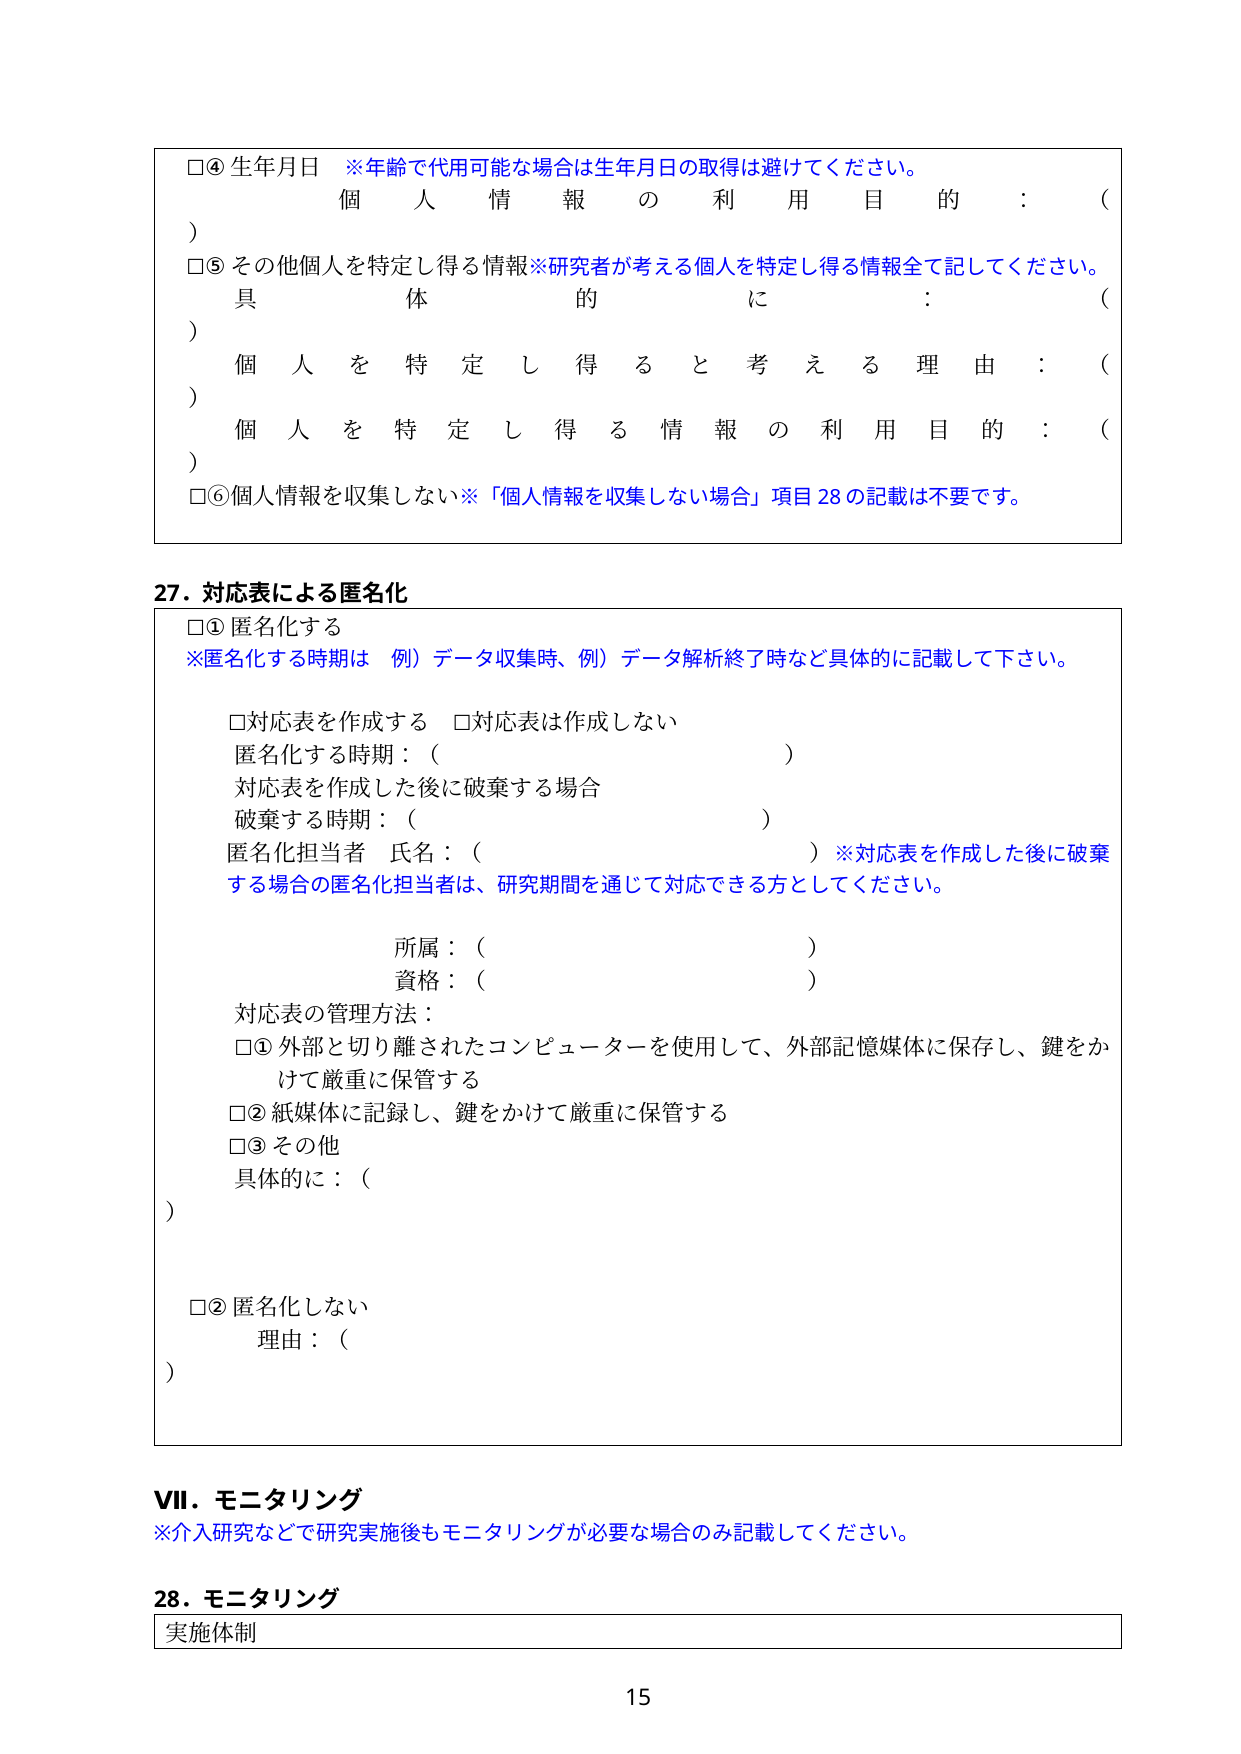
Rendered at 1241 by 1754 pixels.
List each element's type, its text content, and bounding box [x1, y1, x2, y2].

text 28．モニタリング [153, 1581, 1122, 1614]
text ※介入研究などで研究実施後もモニタリングが必要な場合のみ記載してください。 [153, 1516, 1122, 1547]
text Ⅶ．モニタリング [153, 1480, 1122, 1516]
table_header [155, 149, 1121, 542]
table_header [155, 1615, 1121, 1648]
text 27．対応表による匿名化 [153, 575, 1122, 608]
table_header ①匿名化する ※匿名化する時期は 例）データ収集時、例）データ解析終了時など具体的に記載して下さい。 対応表を作成する 対応表は作成しない 匿名化する時期：（ ） 対応表を作成した後に破棄する場合 破棄する時期：（ ） 匿名化担当者 氏名：（ ）※対応表を作成した後に破棄する場合の匿名化担当者は、研究期間を通じて対応できる方としてください。 所属：（ ） 資格：（ ） 対応表の管理方法： ①外部と切り離されたコンピューターを使用して、外部記憶媒体に保存し、鍵をかけて厳重に保管する ②紙媒体に記録し、鍵をかけて厳重に保管する ③その他 具体的に：（ ） ②匿名化しない 理由：（ ） [155, 609, 1121, 1445]
